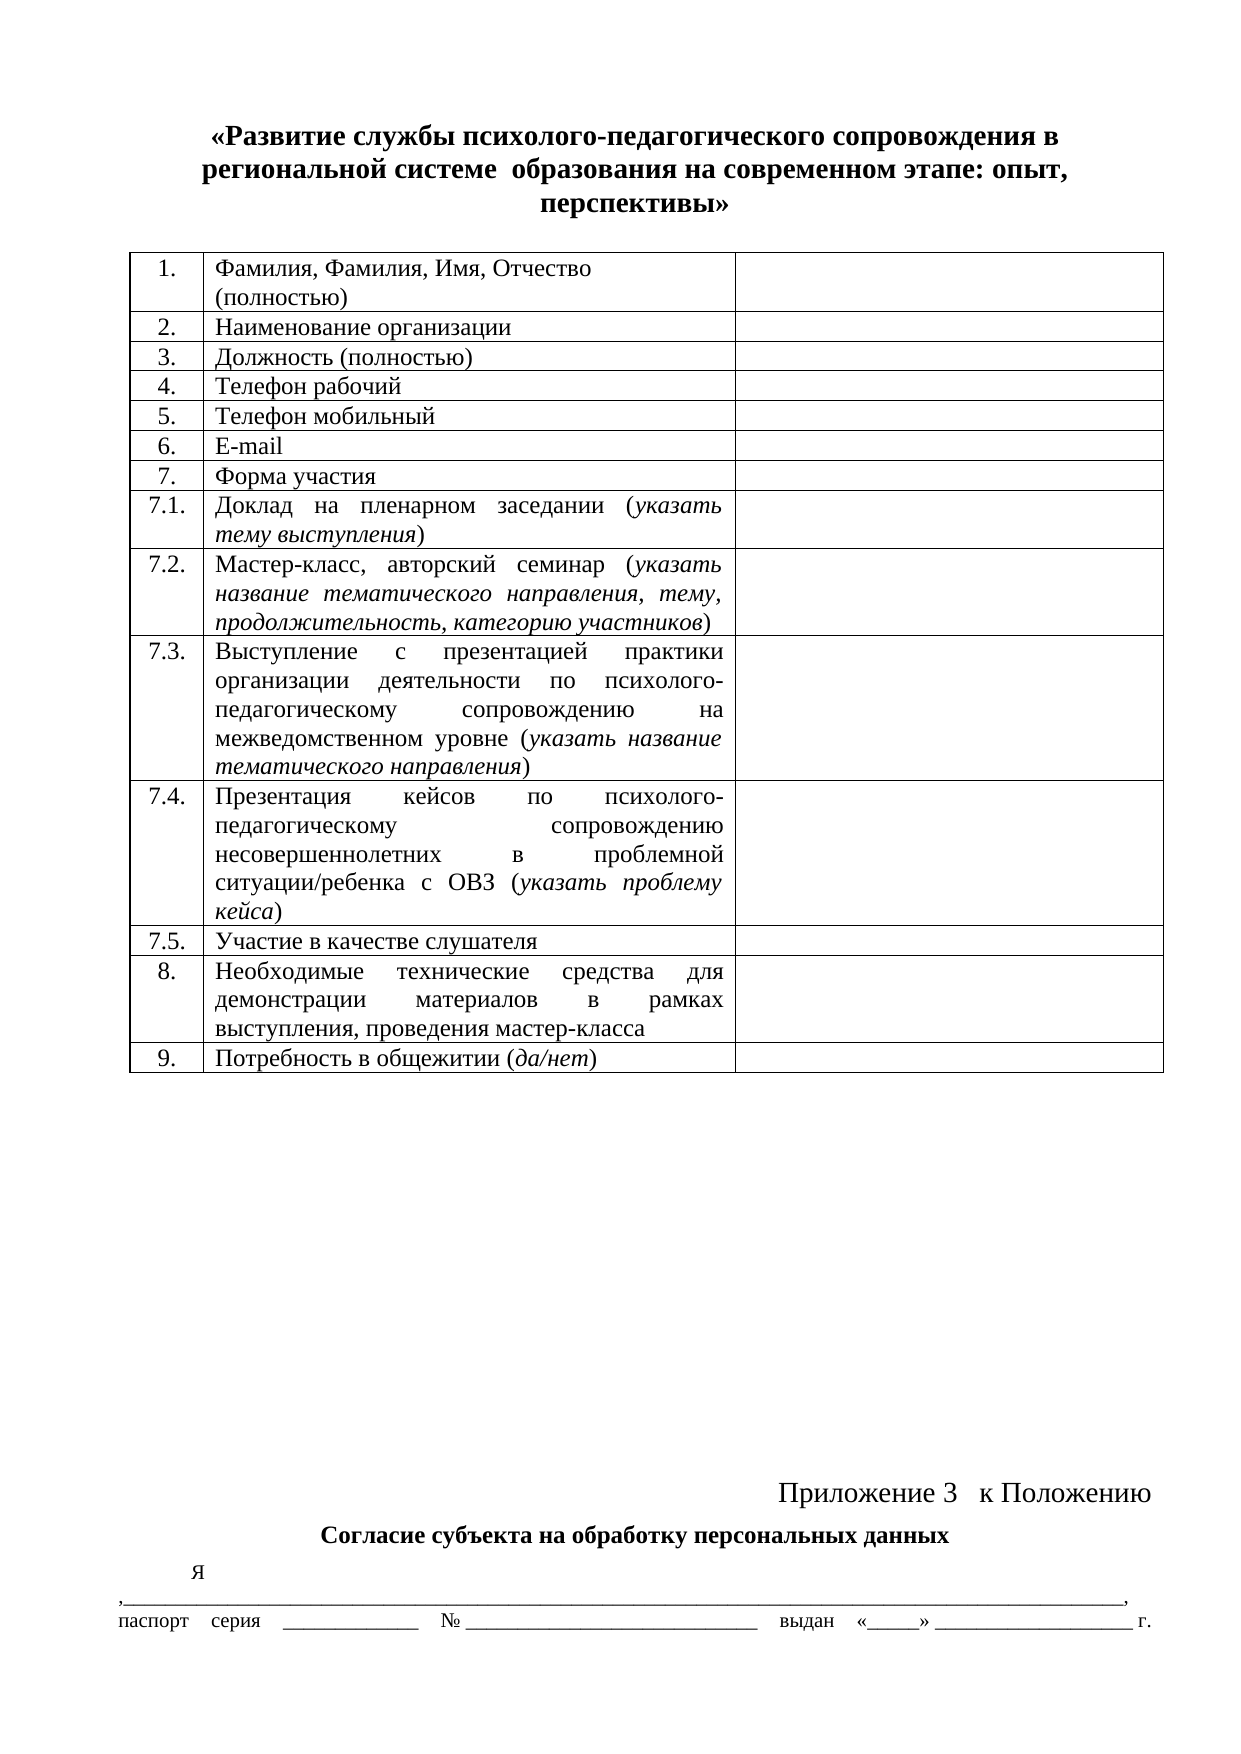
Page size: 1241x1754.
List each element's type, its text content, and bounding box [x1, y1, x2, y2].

table_cell Телефон рабочий [204, 371, 735, 400]
text Приложение 3 к Положению [118, 1475, 1152, 1509]
table_cell [736, 491, 1163, 548]
table_cell [736, 956, 1163, 1042]
table_cell [736, 371, 1163, 400]
table_cell 7.3. [131, 636, 203, 780]
table_cell Должность (полностью) [204, 342, 735, 370]
table_cell 2. [131, 312, 203, 341]
table_cell Форма участия [204, 461, 735, 489]
table_cell [736, 461, 1163, 489]
table_cell Презентация кейсов по психолого-педагогическому сопровождению несовершеннолетних в проблемной ситуации/ребенка с ОВЗ (указать проблему кейса) [204, 781, 735, 925]
table_header [736, 253, 1163, 311]
table_cell Необходимые технические средства для демонстрации материалов в рамках выступления, проведения мастер-класса [204, 956, 735, 1042]
table_cell [736, 312, 1163, 341]
table_cell [736, 431, 1163, 460]
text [118, 1560, 1152, 1632]
table_cell [736, 342, 1163, 370]
table_cell 8. [131, 956, 203, 1042]
table_cell Выступление с презентацией практики организации деятельности по психолого-педагогическому сопровождению на межведомственном уровне (указать название тематического направления) [204, 636, 735, 780]
table_header Фамилия, Фамилия, Имя, Отчество (полностью) [204, 253, 735, 311]
table_cell 6. [131, 431, 203, 460]
table_cell Телефон мобильный [204, 401, 735, 430]
text «Развитие службы психолого-педагогического сопровождения в региональной системе образования на современном этапе: опыт, перспективы» [118, 118, 1152, 219]
table_cell 3. [131, 342, 203, 370]
table_cell [736, 926, 1163, 955]
table_cell Доклад на пленарном заседании (указать тему выступления) [204, 491, 735, 548]
table_cell [736, 1043, 1163, 1072]
table_cell 5. [131, 401, 203, 430]
table_cell 7.2. [131, 549, 203, 635]
table_cell 7. [131, 461, 203, 489]
table_cell 7.4. [131, 781, 203, 925]
table_cell Наименование организации [204, 312, 735, 341]
table_cell 7.5. [131, 926, 203, 955]
table_cell 4. [131, 371, 203, 400]
table_cell 7.1. [131, 491, 203, 548]
table_cell Потребность в общежитии (да/нет) [204, 1043, 735, 1072]
table_cell Е-mail [204, 431, 735, 460]
table_cell [736, 401, 1163, 430]
text Согласие субъекта на обработку персональных данных [118, 1520, 1152, 1549]
table_cell [736, 636, 1163, 780]
table_cell Участие в качестве слушателя [204, 926, 735, 955]
table_cell [736, 781, 1163, 925]
table_cell [736, 549, 1163, 635]
table_header 1. [131, 253, 203, 311]
table_cell 9. [131, 1043, 203, 1072]
table_cell Мастер-класс, авторский семинар (указать название тематического направления, тему, продолжительность, категорию участников) [204, 549, 735, 635]
